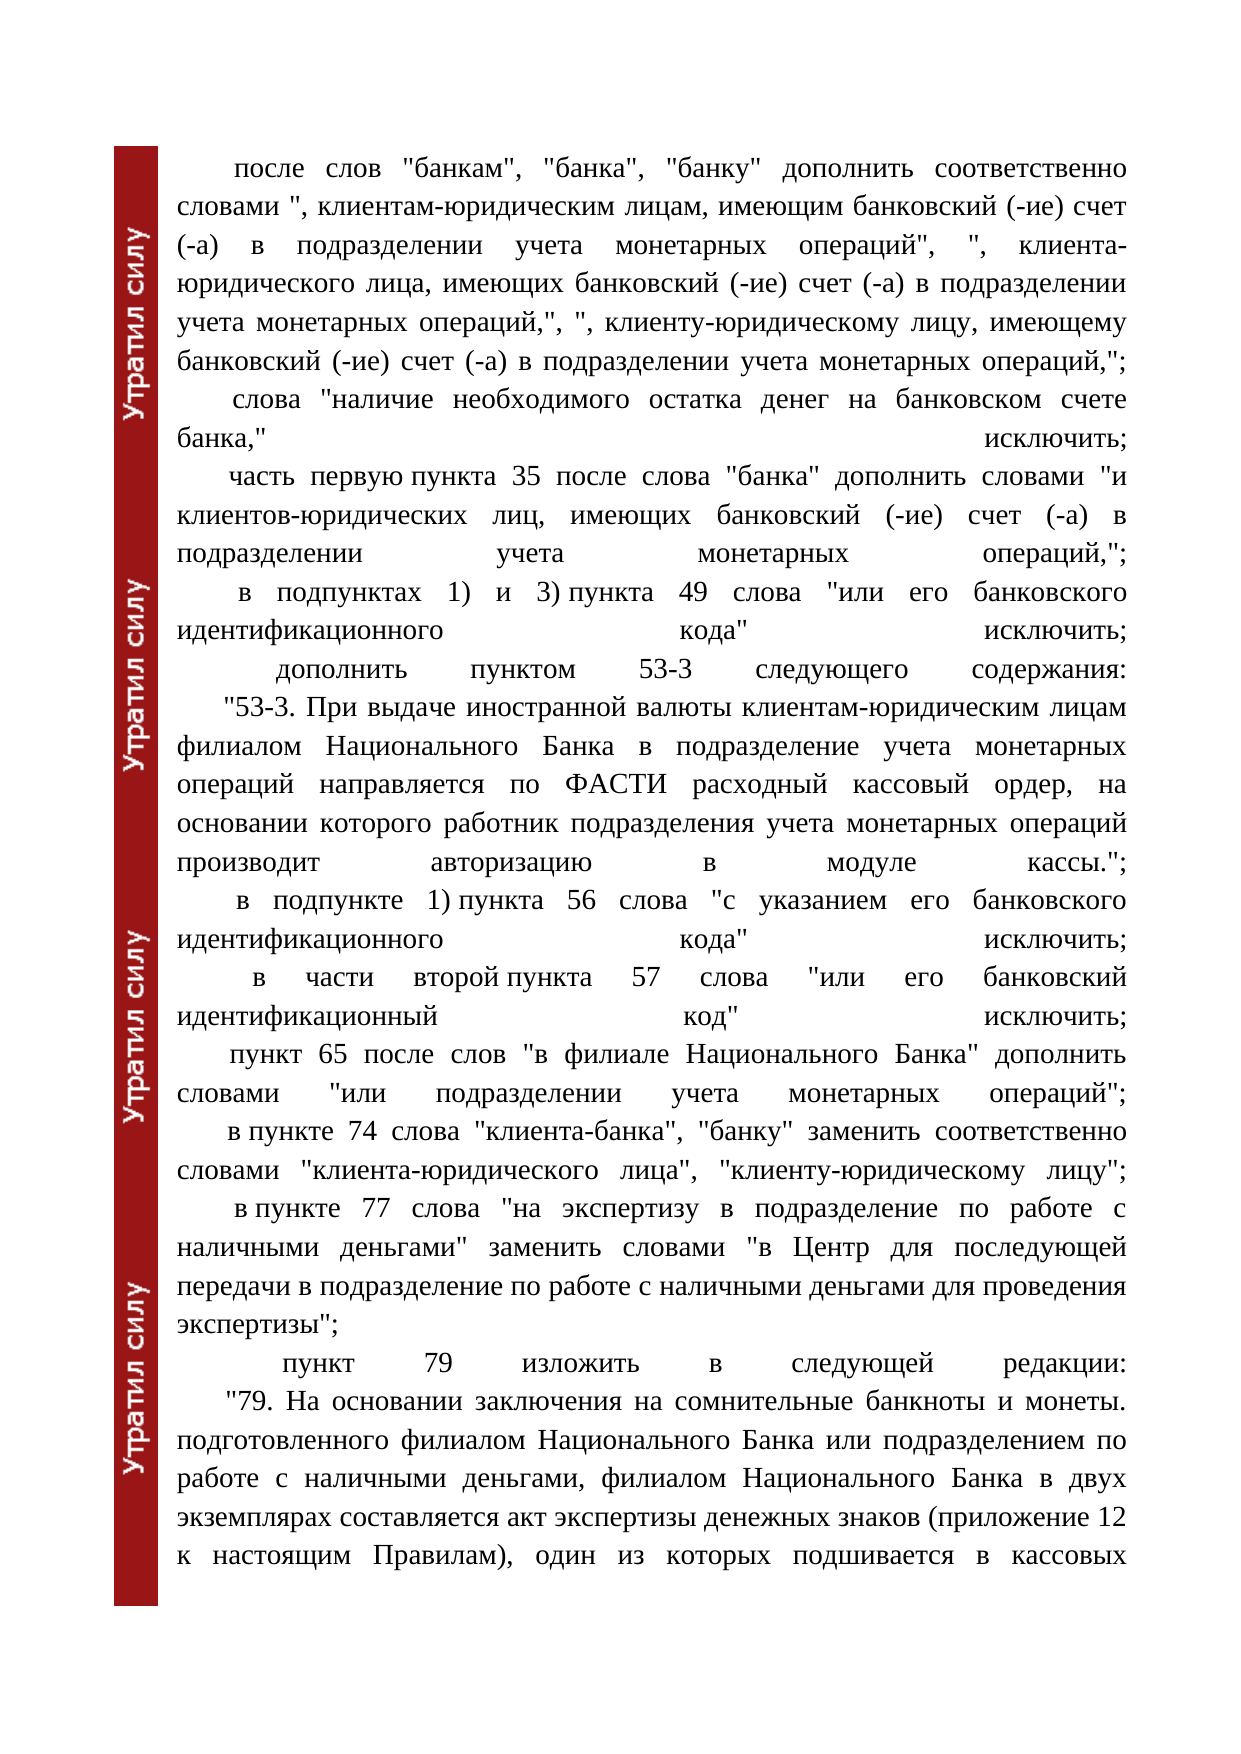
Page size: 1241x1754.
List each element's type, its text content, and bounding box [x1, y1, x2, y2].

picture [114, 1571, 158, 1606]
picture [114, 146, 158, 150]
